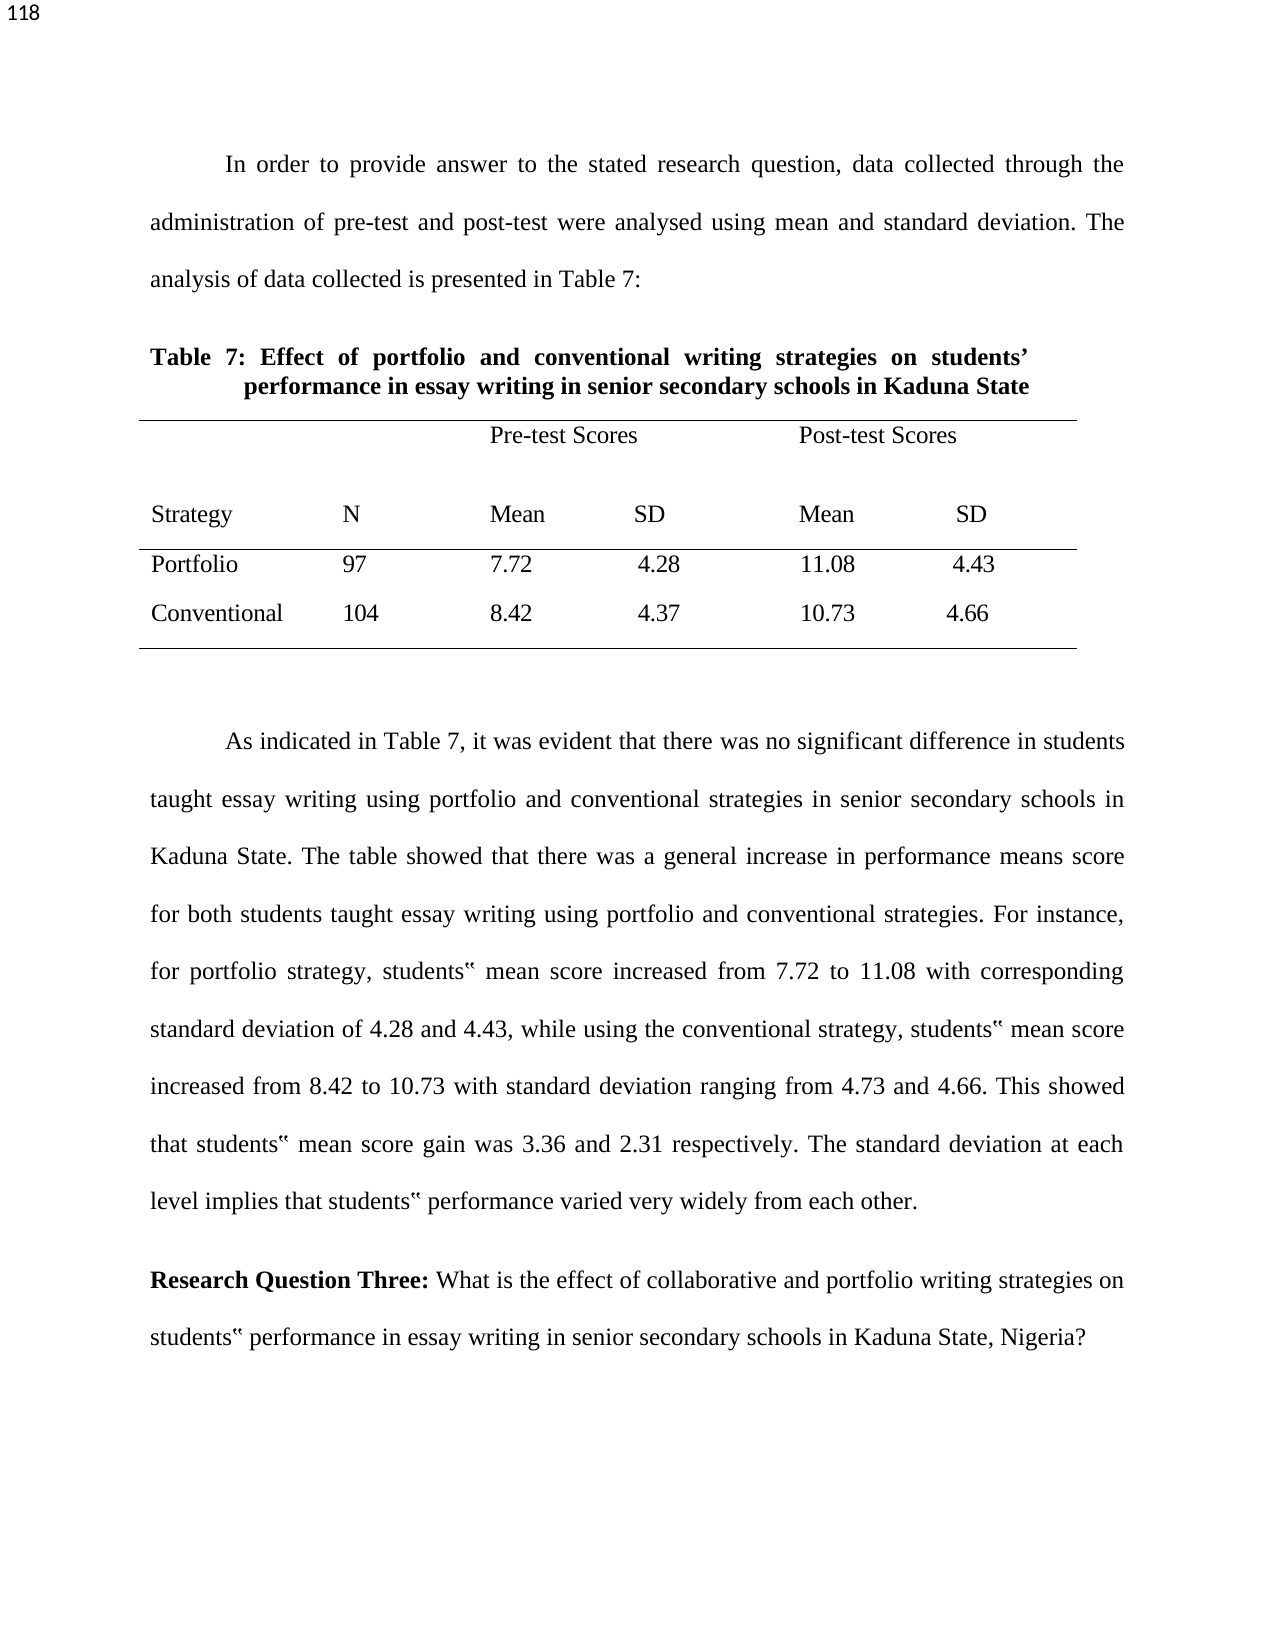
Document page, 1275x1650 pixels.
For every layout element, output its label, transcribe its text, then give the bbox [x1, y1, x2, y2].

table_cell 7.72 [435, 550, 585, 588]
table_header Strategy [139, 421, 314, 548]
table_cell 104 [314, 588, 435, 648]
table_header N [314, 421, 435, 548]
table_cell 4.37 [585, 588, 740, 648]
table_cell Portfolio [139, 550, 314, 588]
table_cell Conventional [139, 588, 314, 648]
subtitle Table 7: Effect of portfolio and conventional writing strategies on students’ performance in essay writing in senior secondary schools in Kaduna State [150, 342, 1030, 399]
table_header Post-test Scores Mean SD [740, 421, 1077, 548]
table_header Pre-test Scores Mean SD [435, 421, 740, 548]
table_cell 4.66 [901, 588, 1077, 648]
table_cell 97 [314, 550, 435, 588]
text As indicated in Table 7, it was evident that there was no significant difference in students taught essay writing using portfolio and conventional strategies in senior secondary schools in Kaduna State. The table showed that there was a general increase in performance means score for both students taught essay writing using portfolio and conventional strategies. For instance, for portfolio strategy, students‟ mean score increased from 7.72 to 11.08 with corresponding standard deviation of 4.28 and 4.43, while using the conventional strategy, students‟ mean score increased from 8.42 to 10.73 with standard deviation ranging from 4.73 and 4.66. This showed that students‟ mean score gain was 3.36 and 2.31 respectively. The standard deviation at each level implies that students‟ performance varied very widely from each other. [150, 726, 1125, 1215]
table_cell 4.43 [901, 550, 1077, 588]
table_cell 11.08 [740, 550, 901, 588]
table_cell 10.73 [740, 588, 901, 648]
text In order to provide answer to the stated research question, data collected through the administration of pre-test and post-test were analysed using mean and standard deviation. The analysis of data collected is presented in Table 7: [150, 149, 1126, 293]
table_cell 8.42 [435, 588, 585, 648]
table_cell 4.28 [585, 550, 740, 588]
text Research Question Three: What is the effect of collaborative and portfolio writing strategies on students‟ performance in essay writing in senior secondary schools in Kaduna State, Nigeria? [150, 1265, 1125, 1351]
